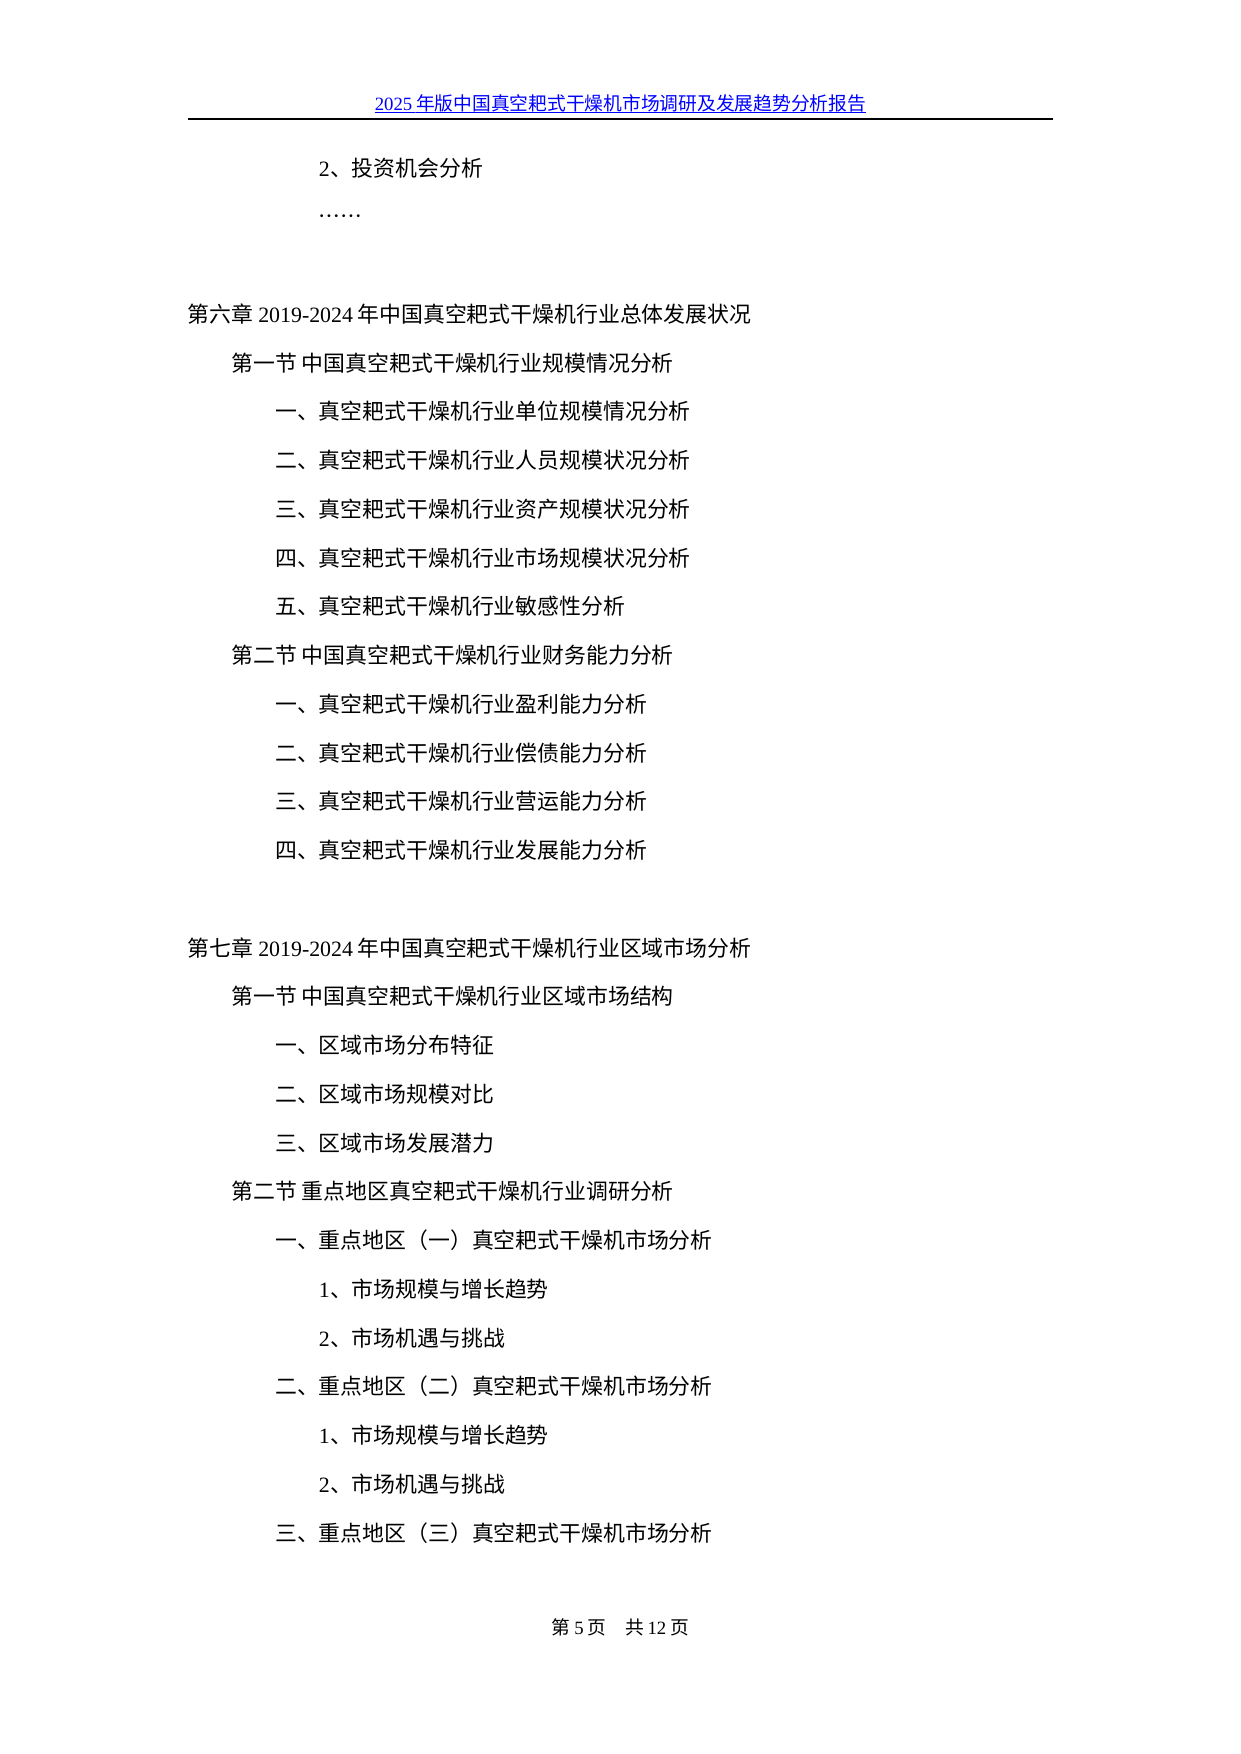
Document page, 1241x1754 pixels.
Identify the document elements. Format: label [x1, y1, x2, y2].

text [187, 150, 1053, 1548]
